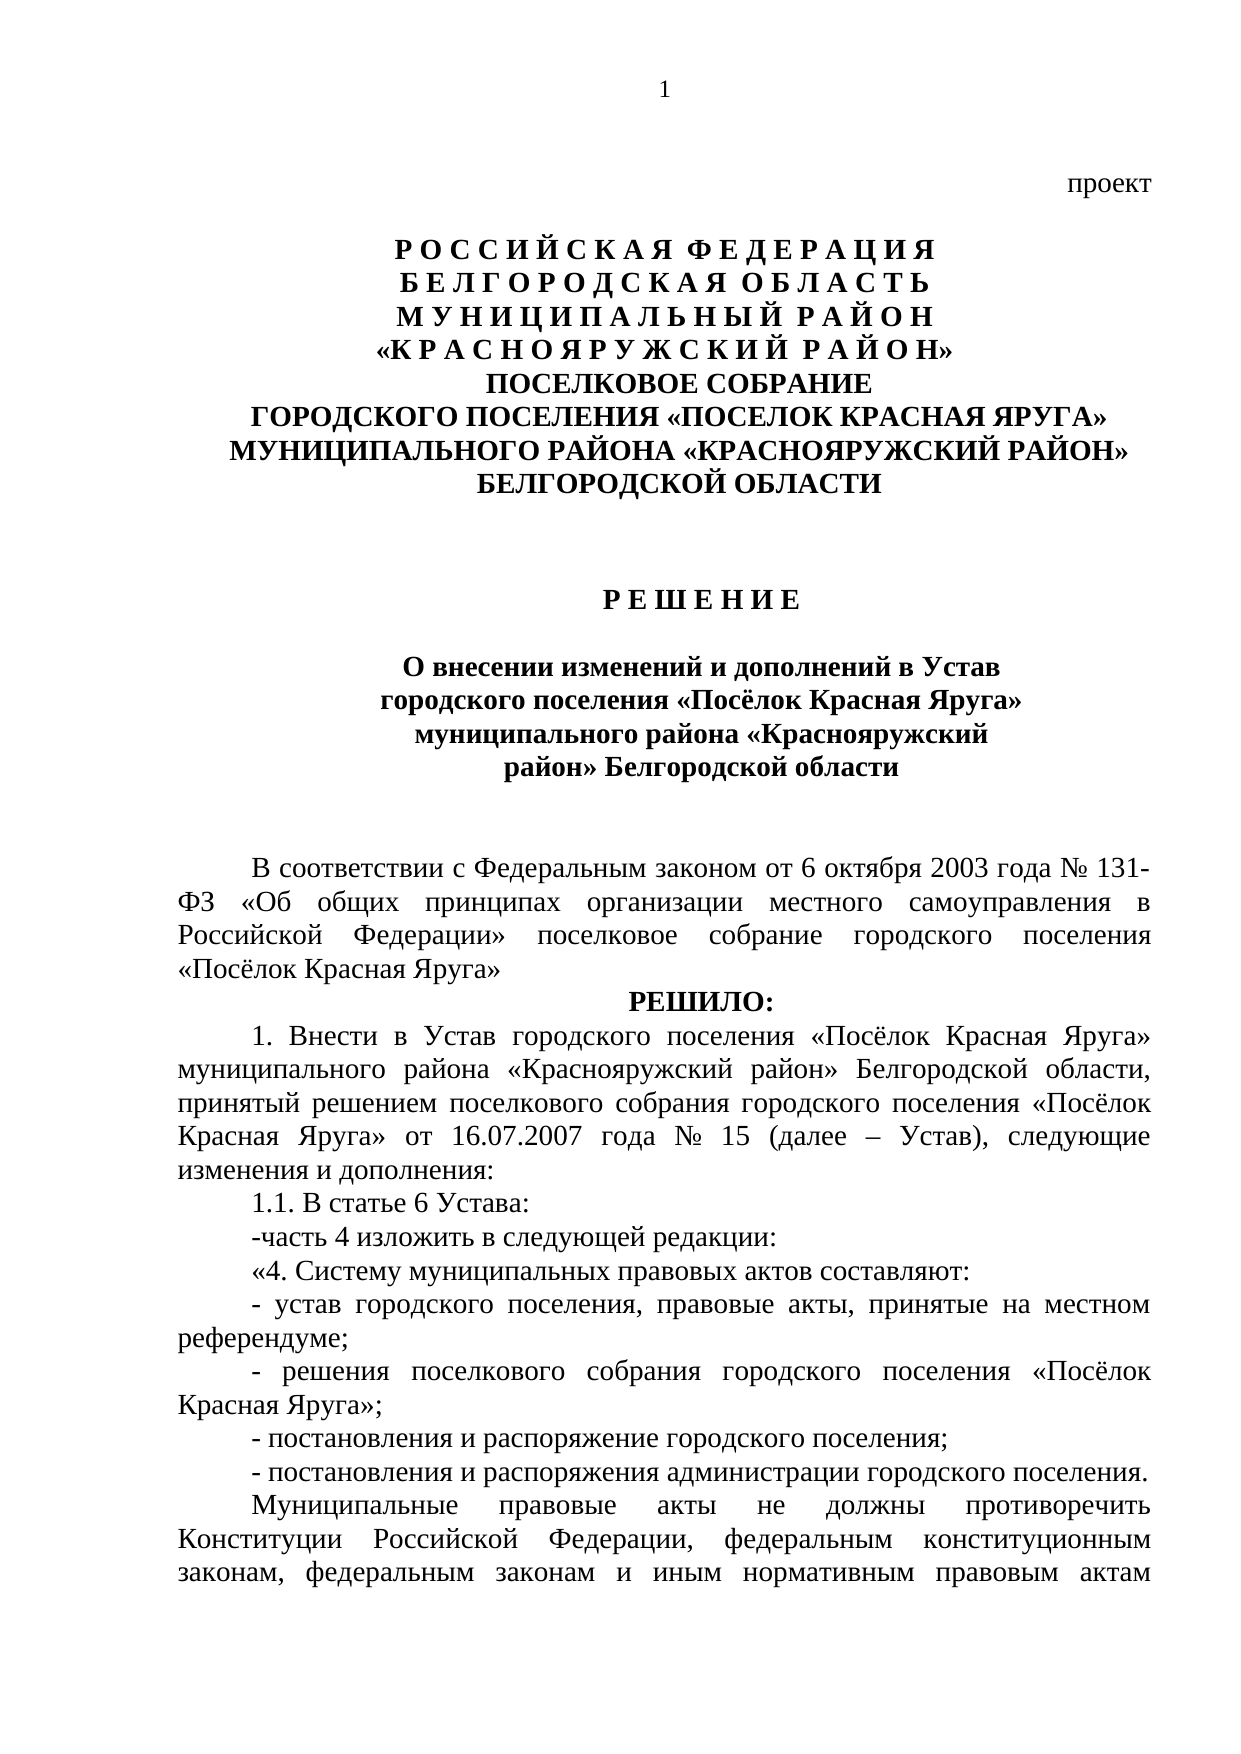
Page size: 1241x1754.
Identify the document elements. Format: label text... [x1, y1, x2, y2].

text городского поселения «Посёлок Красная Яруга» [177, 682, 1152, 716]
text - устав городского поселения, правовые акты, принятые на местном референдуме; [177, 1286, 1152, 1353]
text ПОСЕЛКОВОЕ СОБРАНИЕ [207, 366, 1152, 399]
text - постановления и распоряжения администрации городского поселения. [177, 1454, 1152, 1487]
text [177, 1487, 1152, 1588]
text Р О С С И Й С К А Я Ф Е Д Е Р А Ц И Я [177, 232, 1152, 265]
text М У Н И Ц И П А Л Ь Н Ы Й Р А Й О Н [177, 299, 1152, 332]
text Р Е Ш Е Н И Е [177, 582, 1152, 615]
text проект [177, 165, 1152, 198]
text О внесении изменений и дополнений в Устав [177, 649, 1152, 682]
text ГОРОДСКОГО ПОСЕЛЕНИЯ «ПОСЕЛОК КРАСНАЯ ЯРУГА» МУНИЦИПАЛЬНОГО РАЙОНА «КРАСНОЯРУЖСКИЙ РАЙОН» БЕЛГОРОДСКОЙ ОБЛАСТИ [207, 399, 1152, 500]
text -часть 4 изложить в следующей редакции: [177, 1219, 1152, 1253]
text - решения поселкового собрания городского поселения «Посёлок Красная Яруга»; [177, 1353, 1152, 1420]
text район» Белгородской области [177, 749, 1152, 783]
text 1. Внести в Устав городского поселения «Посёлок Красная Яруга» муниципального района «Краснояружский район» Белгородской области, принятый решением поселкового собрания городского поселения «Посёлок Красная Яруга» от 16.07.2007 года № 15 (далее – Устав), следующие изменения и дополнения: [177, 1018, 1152, 1186]
text «К Р А С Н О Я Р У Ж С К И Й Р А Й О Н» [177, 332, 1152, 366]
text муниципального района «Краснояружский [177, 716, 1152, 749]
text В соответствии с Федеральным законом от 6 октября 2003 года № 131-ФЗ «Об общих принципах организации местного самоуправления в Российской Федерации» поселковое собрание городского поселения «Посёлок Красная Яруга» [177, 850, 1152, 984]
text - постановления и распоряжение городского поселения; [177, 1420, 1152, 1454]
text 1.1. В статье 6 Устава: [177, 1186, 1152, 1219]
text «4. Систему муниципальных правовых актов составляют: [177, 1253, 1152, 1286]
text РЕШИЛО: [177, 984, 1152, 1018]
text Б Е Л Г О Р О Д С К А Я О Б Л А С Т Ь [177, 265, 1152, 299]
